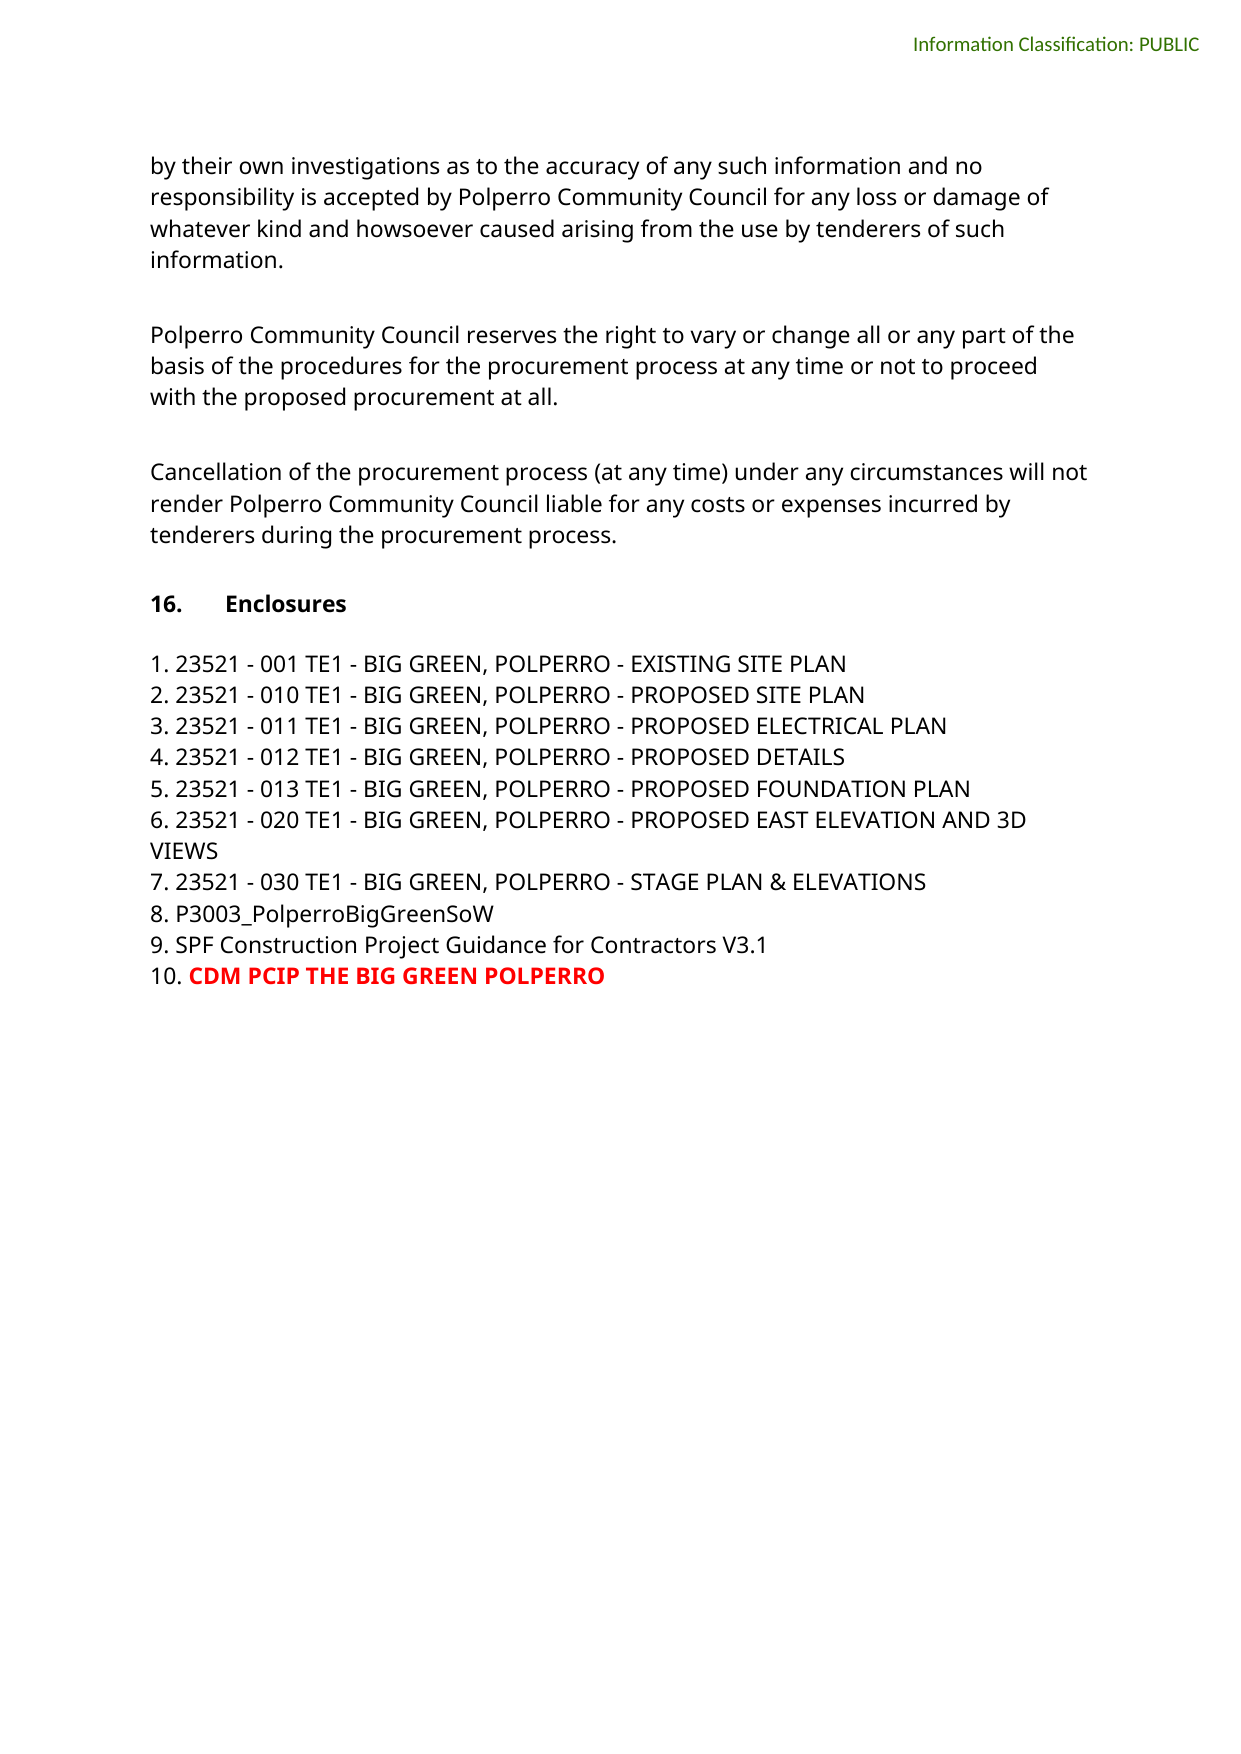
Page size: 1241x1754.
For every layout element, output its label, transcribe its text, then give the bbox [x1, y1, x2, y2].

text 4. 23521 - 012 TE1 - BIG GREEN, POLPERRO - PROPOSED DETAILS [150, 741, 1090, 772]
text 3. 23521 - 011 TE1 - BIG GREEN, POLPERRO - PROPOSED ELECTRICAL PLAN [150, 710, 1090, 741]
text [150, 150, 1090, 275]
subtitle 16. Enclosures [150, 587, 1090, 619]
text 5. 23521 - 013 TE1 - BIG GREEN, POLPERRO - PROPOSED FOUNDATION PLAN [150, 772, 1090, 804]
text 10. CDM PCIP THE BIG GREEN POLPERRO [150, 960, 1090, 991]
text Cancellation of the procurement process (at any time) under any circumstances will not render Polperro Community Council liable for any costs or expenses incurred by tenderers during the procurement process. [150, 456, 1090, 550]
text Polperro Community Council reserves the right to vary or change all or any part of the basis of the procedures for the procurement process at any time or not to proceed with the proposed procurement at all. [150, 319, 1090, 412]
text 6. 23521 - 020 TE1 - BIG GREEN, POLPERRO - PROPOSED EAST ELEVATION AND 3D VIEWS [150, 804, 1090, 866]
text 1. 23521 - 001 TE1 - BIG GREEN, POLPERRO - EXISTING SITE PLAN [150, 647, 1090, 679]
text 9. SPF Construction Project Guidance for Contractors V3.1 [150, 929, 1090, 960]
text 8. P3003_PolperroBigGreenSoW [150, 897, 1090, 929]
text 7. 23521 - 030 TE1 - BIG GREEN, POLPERRO - STAGE PLAN & ELEVATIONS [150, 866, 1090, 897]
text 2. 23521 - 010 TE1 - BIG GREEN, POLPERRO - PROPOSED SITE PLAN [150, 679, 1090, 710]
